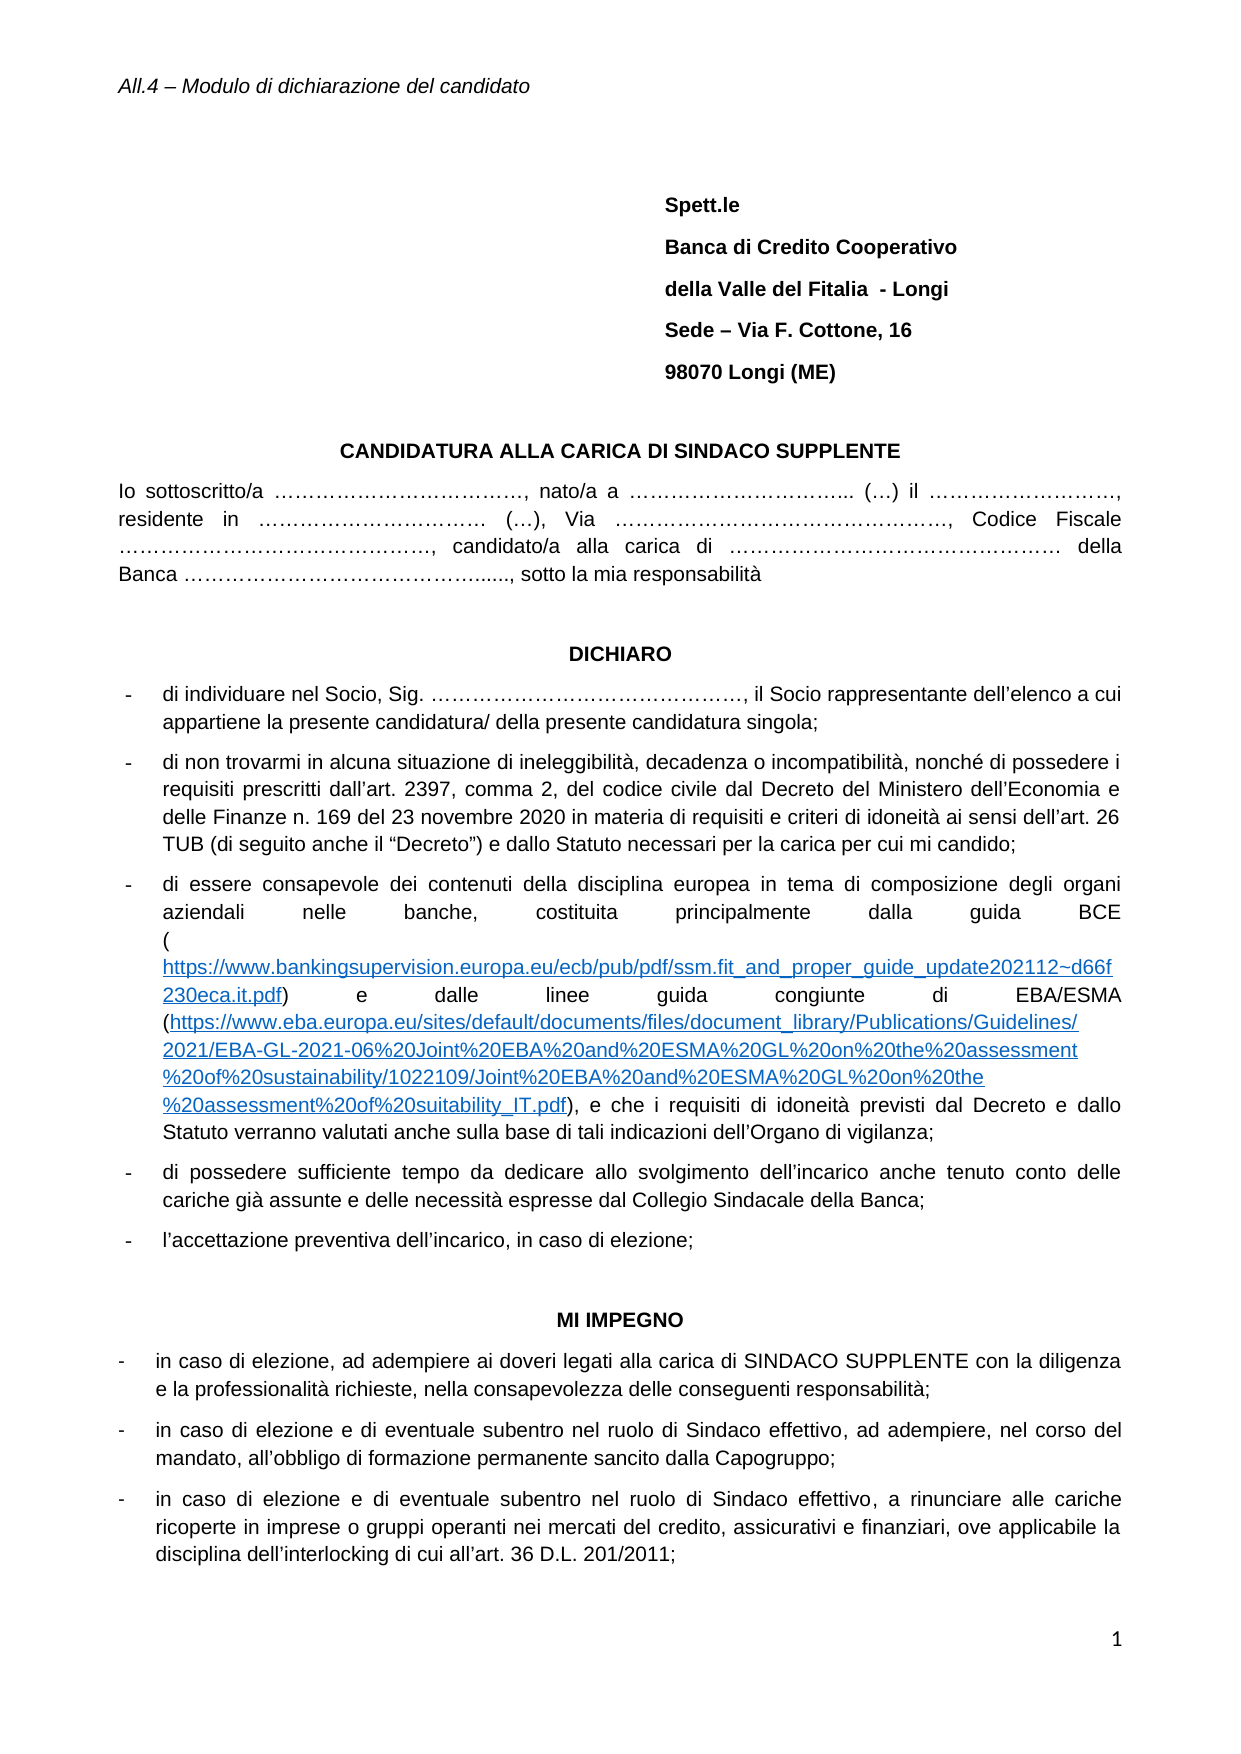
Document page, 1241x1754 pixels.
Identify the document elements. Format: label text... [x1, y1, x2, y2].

list in caso di elezione e di eventuale subentro nel ruolo di Sindaco effettivo, a rinunciare alle cariche ricoperte in imprese o gruppi operanti nei mercati del credito, assicurativi e finanziari, ove applicabile la disciplina dell’interlocking di cui all’art. 36 D.L. 201/2011; [118, 1486, 1122, 1566]
text Sede – Via F. Cottone, 16 [664, 314, 1122, 343]
text DICHIARO [118, 642, 1122, 666]
list di individuare nel Socio, Sig. ………………………………………, il Socio rappresentante dell’elenco a cui appartiene la presente candidatura/ della presente candidatura singola; [125, 682, 1122, 733]
list l’accettazione preventiva dell’incarico, in caso di elezione; [125, 1228, 1122, 1252]
text MI IMPEGNO [118, 1308, 1122, 1332]
list di essere consapevole dei contenuti della disciplina europea in tema di composizione degli organi aziendali nelle banche, costituita principalmente dalla guida BCE (https://www.bankingsupervision.europa.eu/ecb/pub/pdf/ssm.fit_and_proper_guide_update202112~d66f230eca.it.pdf) e dalle linee guida congiunte di EBA/ESMA (https://www.eba.europa.eu/sites/default/documents/files/document_library/Publications/Guidelines/2021/EBA-GL-2021-06%20Joint%20EBA%20and%20ESMA%20GL%20on%20the%20assessment%20of%20sustainability/1022109/Joint%20EBA%20and%20ESMA%20GL%20on%20the%20assessment%20of%20suitability_IT.pdf), e che i requisiti di idoneità previsti dal Decreto e dallo Statuto verranno valutati anche sulla base di tali indicazioni dell’Organo di vigilanza; [125, 872, 1122, 1144]
list in caso di elezione e di eventuale subentro nel ruolo di Sindaco effettivo, ad adempiere, nel corso del mandato, all’obbligo di formazione permanente sancito dalla Capogruppo; [118, 1417, 1122, 1470]
text CANDIDATURA ALLA CARICA DI SINDACO SUPPLENTE [118, 439, 1122, 463]
text Spett.le [664, 189, 1122, 218]
text Banca di Credito Cooperativo [664, 231, 1122, 260]
list in caso di elezione, ad adempiere ai doveri legati alla carica di SINDACO SUPPLENTE con la diligenza e la professionalità richieste, nella consapevolezza delle conseguenti responsabilità; [118, 1348, 1122, 1401]
text Io sottoscritto/a ………………………………, nato/a a …………………………... (…) il ………………………, residente in …………………………… (…), Via …………………………………………, Codice Fiscale ………………………………………, candidato/a alla carica di ………………………………………… della Banca ……………………………………......, sotto la mia responsabilità [118, 479, 1122, 586]
text 98070 Longi (ME) [664, 356, 1122, 385]
list di non trovarmi in alcuna situazione di ineleggibilità, decadenza o incompatibilità, nonché di possedere i requisiti prescritti dall’art. 2397, comma 2, del codice civile dal Decreto del Ministero dell’Economia e delle Finanze n. 169 del 23 novembre 2020 in materia di requisiti e criteri di idoneità ai sensi dell’art. 26 TUB (di seguito anche il “Decreto”) e dallo Statuto necessari per la carica per cui mi candido; [125, 749, 1122, 856]
text della Valle del Fitalia - Longi [664, 273, 1122, 302]
list di possedere sufficiente tempo da dedicare allo svolgimento dell’incarico anche tenuto conto delle cariche già assunte e delle necessità espresse dal Collegio Sindacale della Banca; [125, 1160, 1122, 1212]
